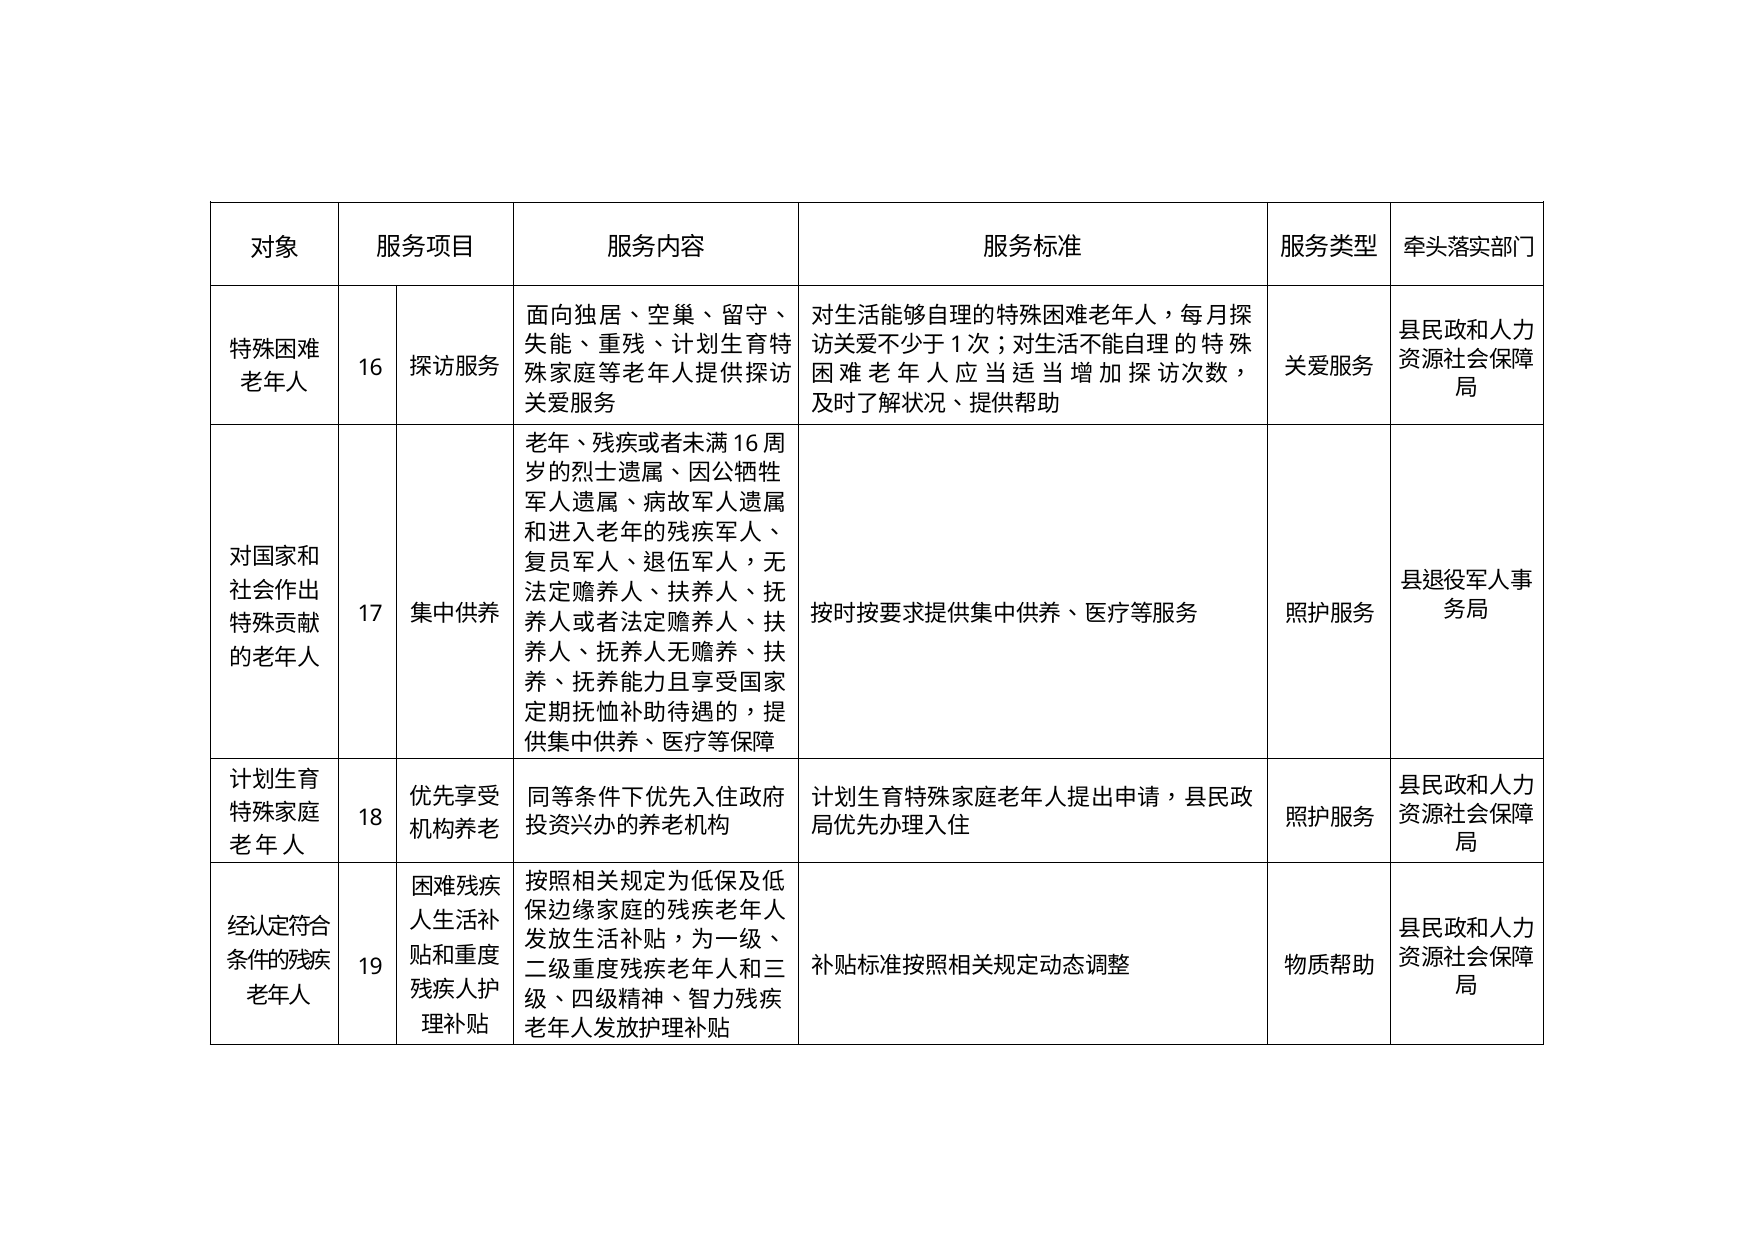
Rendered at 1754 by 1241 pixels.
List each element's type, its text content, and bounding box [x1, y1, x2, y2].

table_cell 县退役军人事务局 [1391, 425, 1543, 757]
table_header 服务项目 [339, 203, 513, 285]
table_header 服务标准 [799, 203, 1267, 285]
table_header 牵头落实部门 [1391, 203, 1543, 285]
table_cell 对国家和社会作出特殊贡献的老年人 [211, 425, 338, 757]
table_cell 探访服务 [397, 286, 513, 424]
table_header 服务内容 [514, 203, 798, 285]
table_header 服务类型 [1268, 203, 1390, 285]
table_cell 16 [339, 286, 396, 424]
table_cell 18 [339, 759, 396, 862]
table_cell 县民政和人力资源社会保障局 [1391, 863, 1543, 1043]
table_cell 经认定符合 条件的残疾 老年人 [211, 863, 338, 1043]
table_cell 19 [339, 863, 396, 1043]
table_cell 同等条件下优先入住政府投资兴办的养老机构 [514, 759, 798, 862]
table_cell 照护服务 [1268, 759, 1390, 862]
table_cell 物质帮助 [1268, 863, 1390, 1043]
table_cell 县民政和人力资源社会保障局 [1391, 759, 1543, 862]
table_cell 17 [339, 425, 396, 757]
table_cell 关爱服务 [1268, 286, 1390, 424]
table_cell 优先享受机构养老 [397, 759, 513, 862]
table_cell 面向独居、空巢、留守、失能、重残、计划生育特殊家庭等老年人提供探访关爱服务 [514, 286, 798, 424]
table_cell 按照相关规定为低保及低保边缘家庭的残疾老年人发放生活补贴，为一级、二级重度残疾老年人和三级、四级精神、智力残疾老年人发放护理补贴 [514, 863, 798, 1043]
table_cell 特殊困难老年人 [211, 286, 338, 424]
table_header 对象 [211, 203, 338, 285]
table_cell 计划生育特殊家庭老年人 [211, 759, 338, 862]
table_cell 对生活能够自理的特殊困难老年人，每月探访关爱不少于1次；对生活不能自理的特殊困难老年人应当适当增加探访次数，及时了解状况、提供帮助 [799, 286, 1267, 424]
table_cell 补贴标准按照相关规定动态调整 [799, 863, 1267, 1043]
table_cell 县民政和人力资源社会保障局 [1391, 286, 1543, 424]
table_cell 集中供养 [397, 425, 513, 757]
table_cell 按时按要求提供集中供养、医疗等服务 [799, 425, 1267, 757]
table_cell 困难残疾 人生活补 贴和重度 残疾人护 理补贴 [397, 863, 513, 1043]
table_cell 照护服务 [1268, 425, 1390, 757]
table_cell 老年、残疾或者未满16周岁的烈士遗属、因公牺牲军人遗属、病故军人遗属和进入老年的残疾军人、复员军人、退伍军人，无法定赡养人、扶养人、抚养人或者法定赡养人、扶养人、抚养人无赡养、扶养、抚养能力且享受国家定期抚恤补助待遇的，提供集中供养、医疗等保障 [514, 425, 798, 757]
table_cell 计划生育特殊家庭老年人提出申请，县民政局优先办理入住 [799, 759, 1267, 862]
